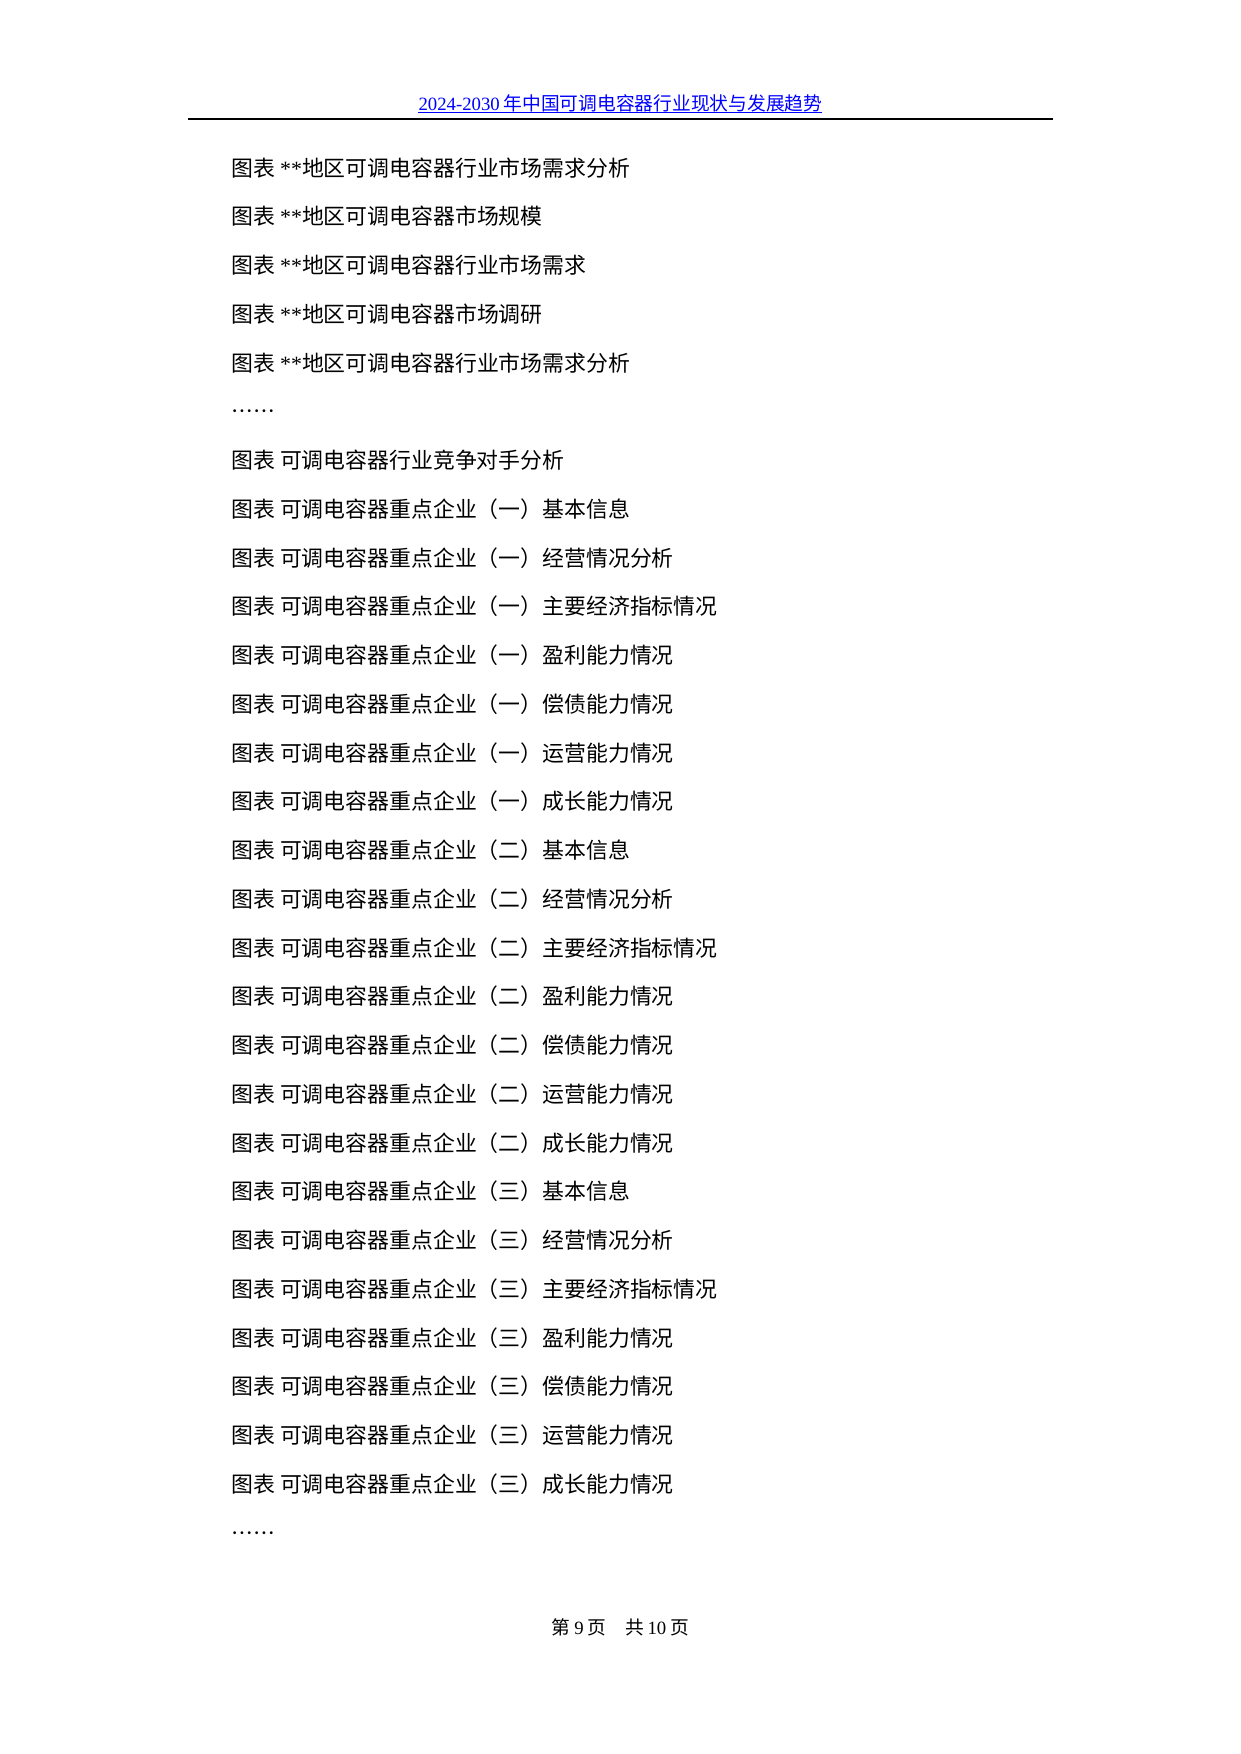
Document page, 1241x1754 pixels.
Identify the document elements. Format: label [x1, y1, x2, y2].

text [187, 150, 1053, 1548]
